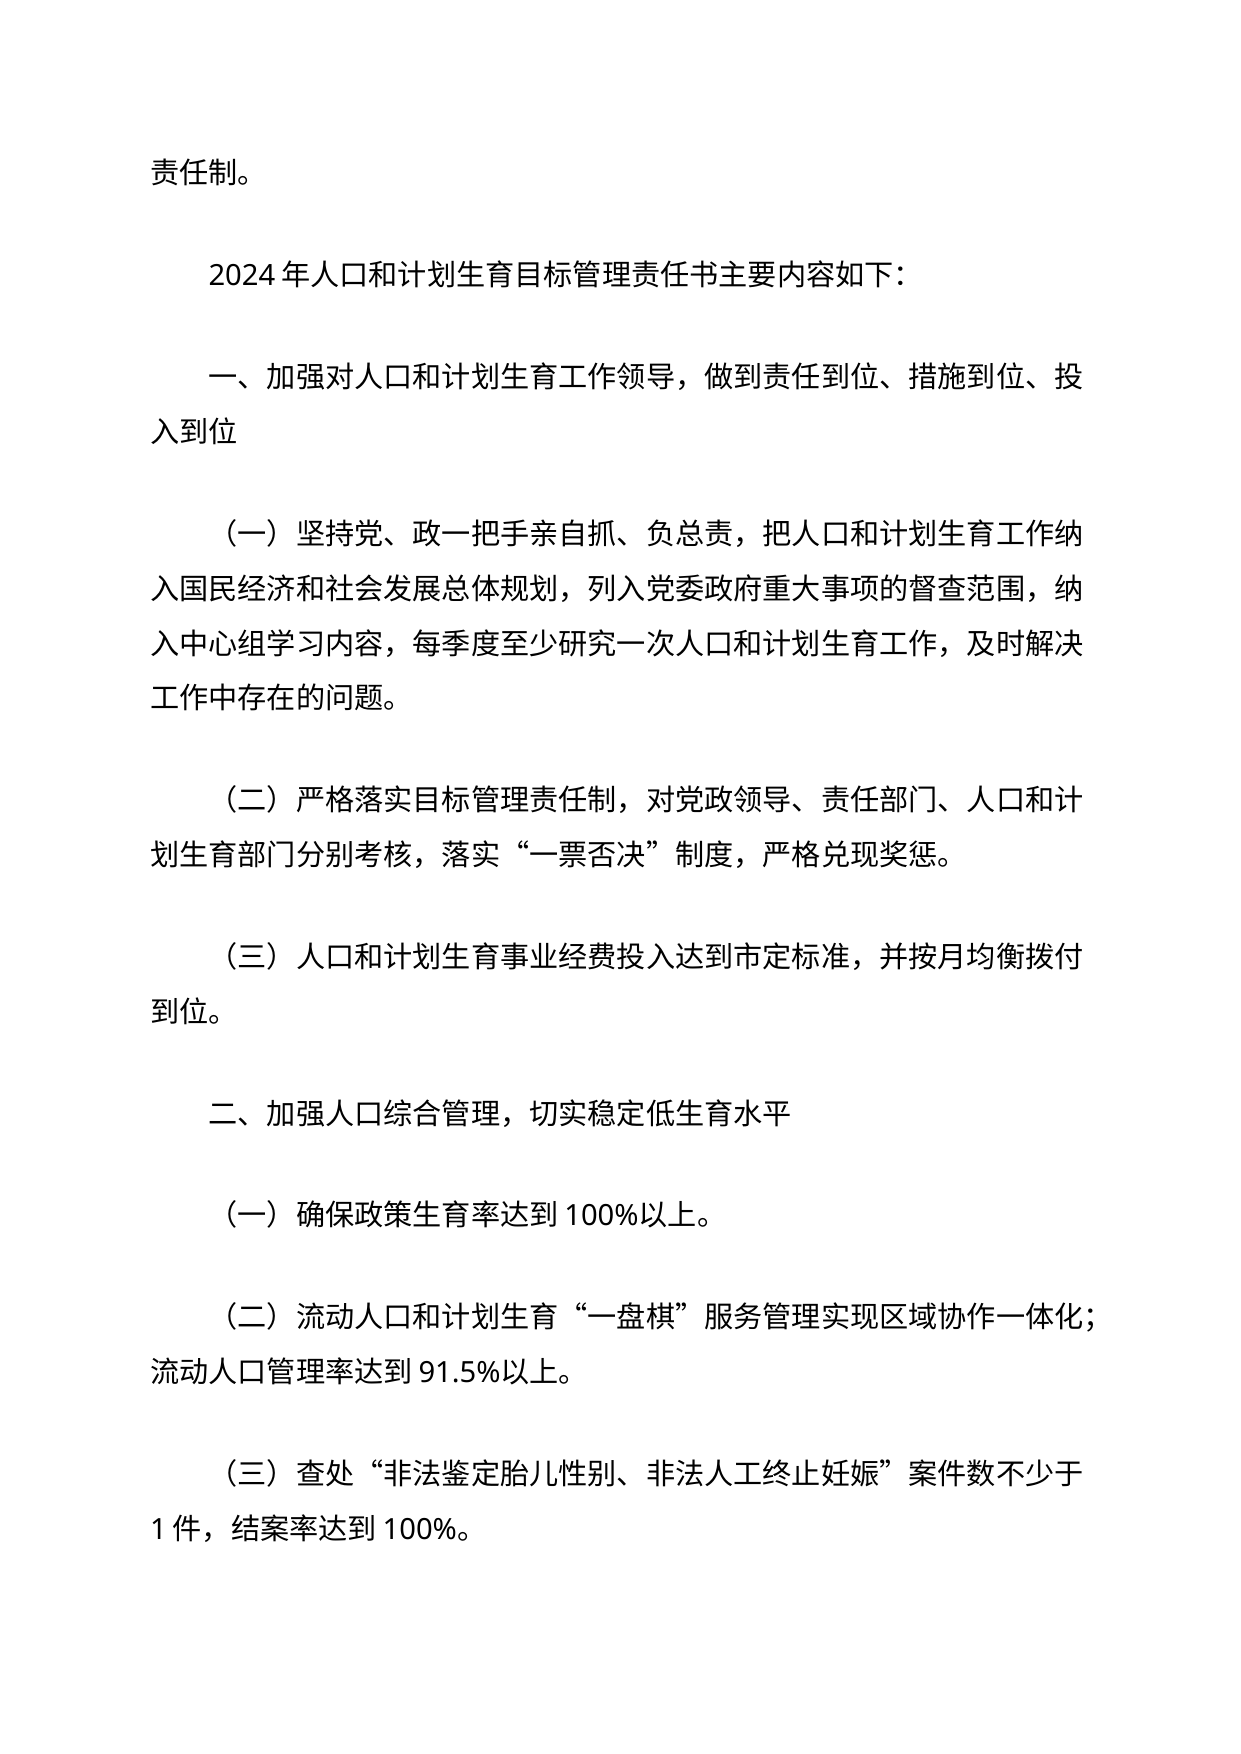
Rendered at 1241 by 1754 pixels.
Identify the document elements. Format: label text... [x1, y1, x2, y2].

text （一）坚持党、政一把手亲自抓、负总责，把人口和计划生育工作纳入国民经济和社会发展总体规划，列入党委政府重大事项的督查范围，纳入中心组学习内容，每季度至少研究一次人口和计划生育工作，及时解决工作中存在的问题。 [150, 510, 1090, 717]
text 一、加强对人口和计划生育工作领导，做到责任到位、措施到位、投入到位 [150, 354, 1090, 451]
text （二）流动人口和计划生育“一盘棋”服务管理实现区域协作一体化；流动人口管理率达到91.5%以上。 [150, 1294, 1090, 1391]
text 2024年人口和计划生育目标管理责任书主要内容如下： [150, 252, 1090, 294]
text （三）人口和计划生育事业经费投入达到市定标准，并按月均衡拨付到位。 [150, 933, 1090, 1031]
text （一）确保政策生育率达到100%以上。 [150, 1192, 1090, 1234]
text （三）查处“非法鉴定胎儿性别、非法人工终止妊娠”案件数不少于1件，结案率达到100%。 [150, 1451, 1090, 1548]
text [150, 150, 1090, 192]
text 二、加强人口综合管理，切实稳定低生育水平 [150, 1090, 1090, 1132]
text （二）严格落实目标管理责任制，对党政领导、责任部门、人口和计划生育部门分别考核，落实“一票否决”制度，严格兑现奖惩。 [150, 777, 1090, 874]
